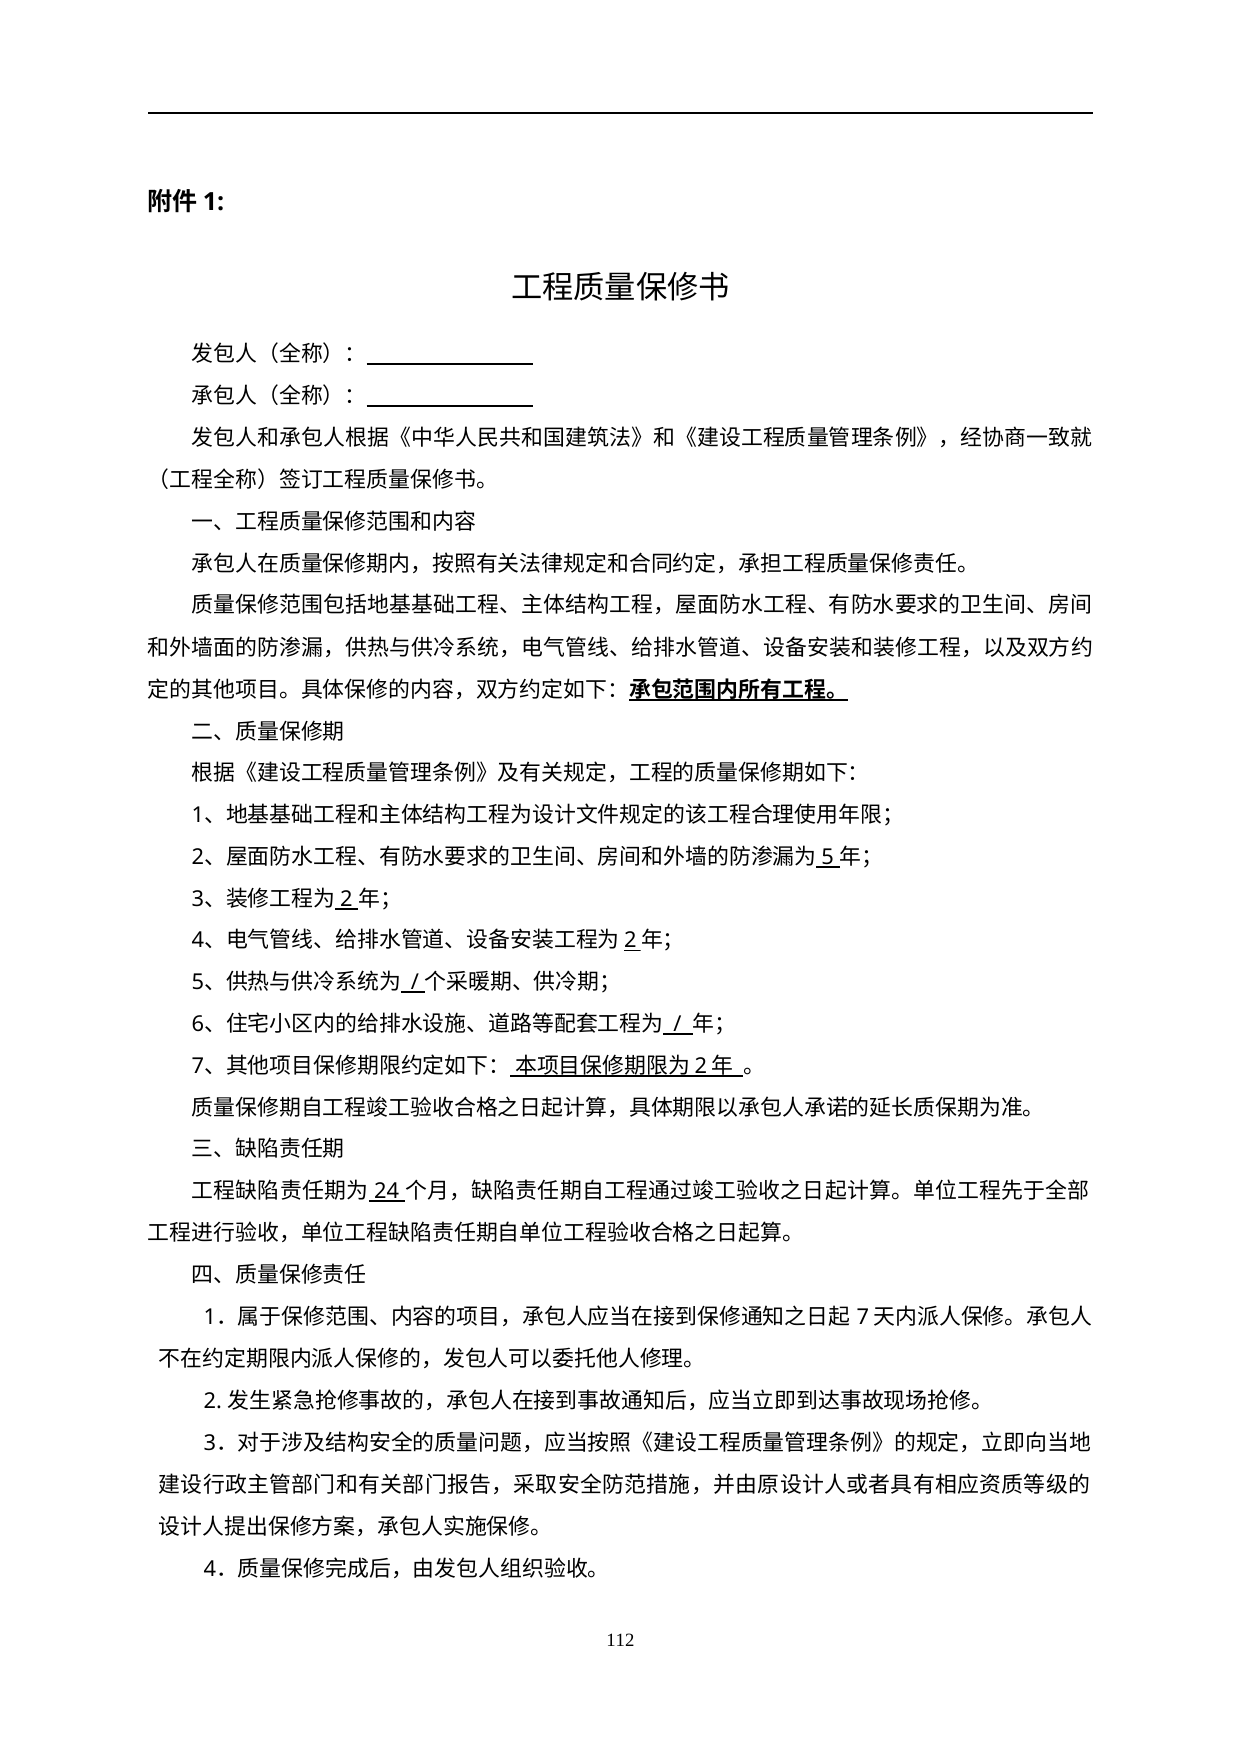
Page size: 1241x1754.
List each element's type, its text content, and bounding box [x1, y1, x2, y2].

text 三、缺陷责任期 [148, 1130, 1093, 1164]
text 四、质量保修责任 [148, 1256, 1093, 1290]
text 7、其他项目保修期限约定如下： 本项目保修期限为2年 。 [148, 1047, 1093, 1081]
text 承包人（全称）： [148, 377, 1093, 411]
text 附件1: [148, 166, 1093, 234]
text 二、质量保修期 [148, 713, 1093, 746]
text 工程质量保修书 [148, 251, 1093, 318]
text 1、地基基础工程和主体结构工程为设计文件规定的该工程合理使用年限； [148, 796, 1093, 830]
text 承包人在质量保修期内，按照有关法律规定和合同约定，承担工程质量保修责任。 [148, 544, 1093, 578]
text 4、电气管线、给排水管道、设备安装工程为2年； [148, 921, 1093, 955]
text 5、供热与供冷系统为 / 个采暖期、供冷期； [148, 963, 1093, 997]
text 1．属于保修范围、内容的项目，承包人应当在接到保修通知之日起7天内派人保修。承包人不在约定期限内派人保修的，发包人可以委托他人修理。 [158, 1298, 1093, 1374]
text 4．质量保修完成后，由发包人组织验收。 [158, 1550, 1093, 1584]
text 2. 发生紧急抢修事故的，承包人在接到事故通知后，应当立即到达事故现场抢修。 [158, 1382, 1093, 1416]
text 3、装修工程为 2 年； [148, 880, 1093, 913]
text 工程缺陷责任期为 24 个月，缺陷责任期自工程通过竣工验收之日起计算。单位工程先于全部工程进行验收，单位工程缺陷责任期自单位工程验收合格之日起算。 [148, 1172, 1093, 1248]
text 质量保修期自工程竣工验收合格之日起计算，具体期限以承包人承诺的延长质保期为准。 [148, 1088, 1093, 1122]
text 2、屋面防水工程、有防水要求的卫生间、房间和外墙的防渗漏为 5 年； [148, 838, 1093, 872]
text 发包人（全称）： [148, 335, 1093, 369]
text 质量保修范围包括地基基础工程、主体结构工程，屋面防水工程、有防水要求的卫生间、房间和外墙面的防渗漏，供热与供冷系统，电气管线、给排水管道、设备安装和装修工程，以及双方约定的其他项目。具体保修的内容，双方约定如下：承包范围内所有工程。 [148, 586, 1093, 705]
text 3．对于涉及结构安全的质量问题，应当按照《建设工程质量管理条例》的规定，立即向当地建设行政主管部门和有关部门报告，采取安全防范措施，并由原设计人或者具有相应资质等级的设计人提出保修方案，承包人实施保修。 [158, 1424, 1093, 1542]
text 一、工程质量保修范围和内容 [148, 503, 1093, 537]
text 6、住宅小区内的给排水设施、道路等配套工程为 / 年； [148, 1005, 1093, 1039]
text 根据《建设工程质量管理条例》及有关规定，工程的质量保修期如下： [148, 754, 1093, 788]
text 发包人和承包人根据《中华人民共和国建筑法》和《建设工程质量管理条例》，经协商一致就 （工程全称）签订工程质量保修书。 [148, 419, 1093, 495]
